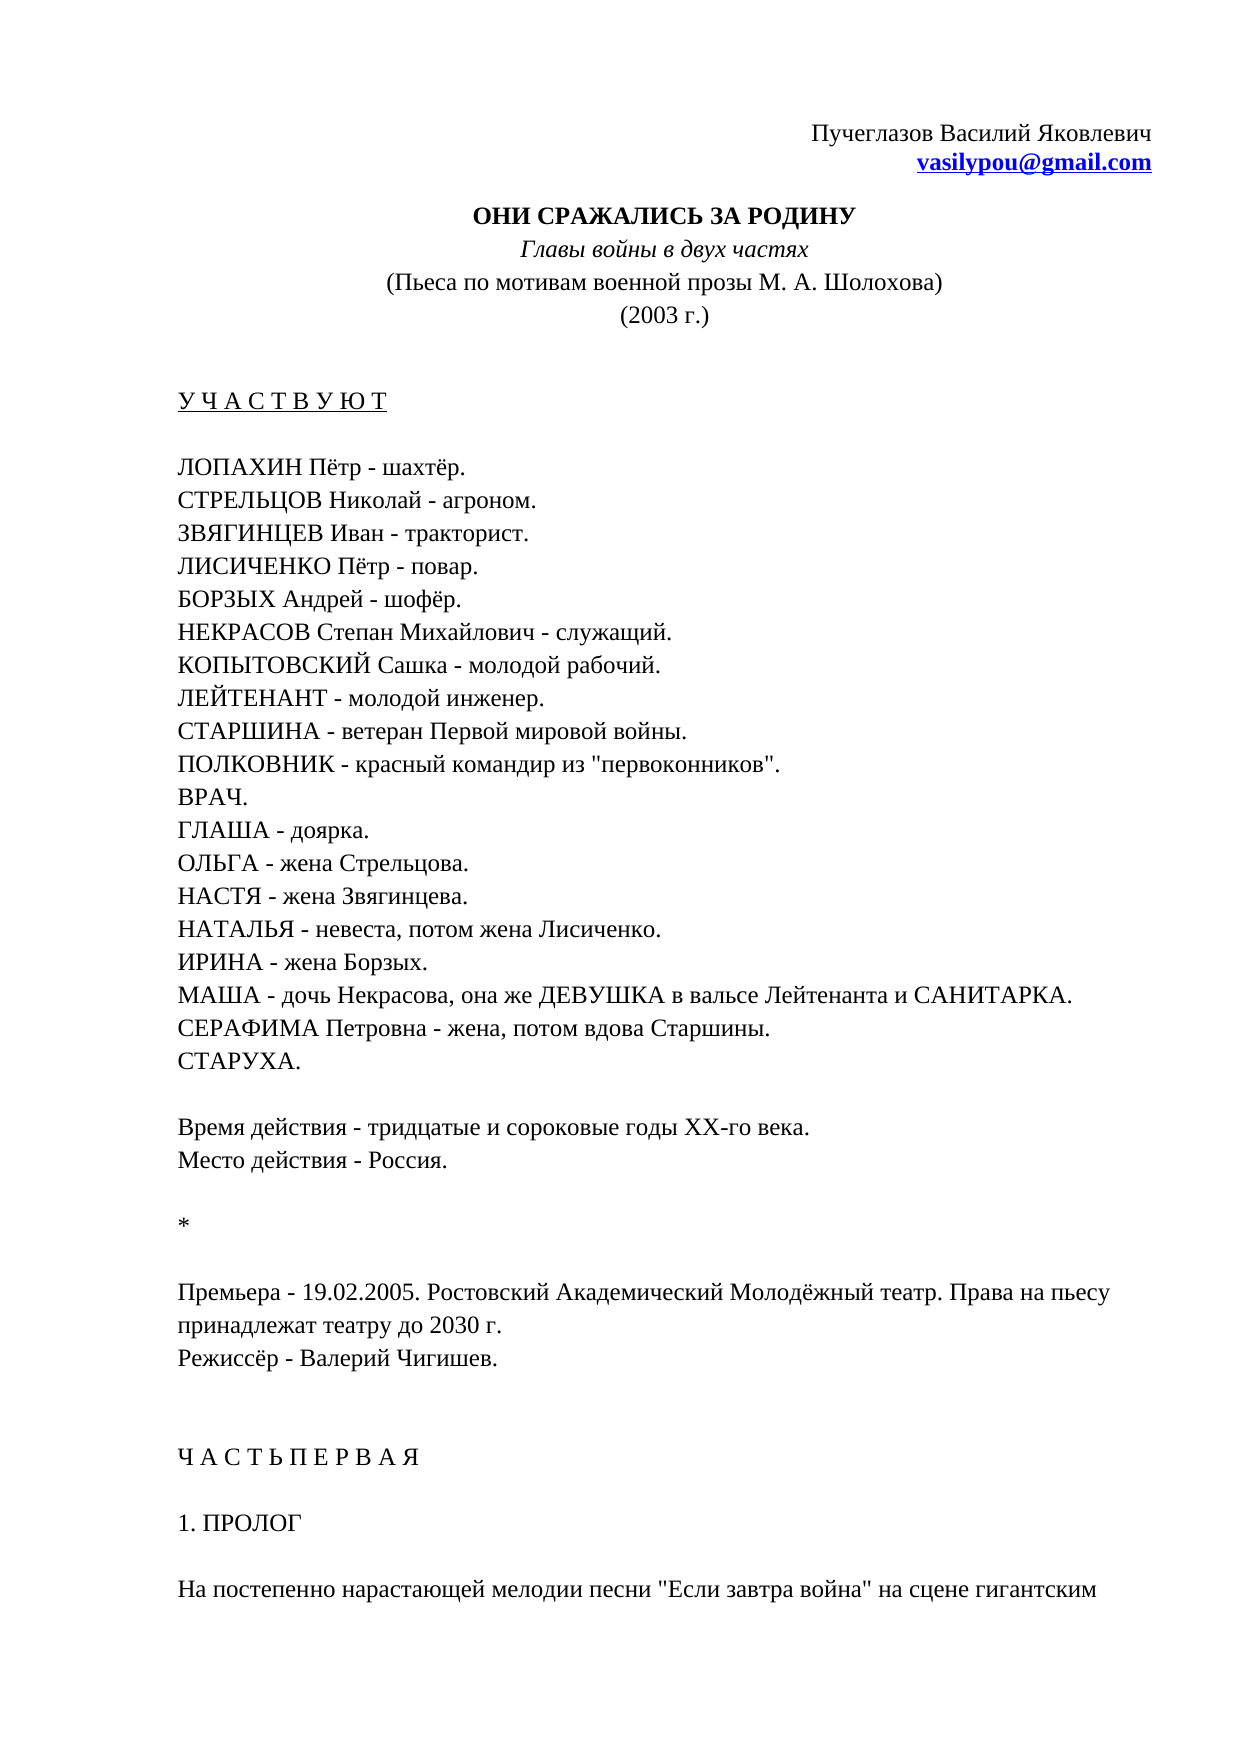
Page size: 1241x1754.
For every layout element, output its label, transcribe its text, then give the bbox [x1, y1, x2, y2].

text ОНИ СРАЖАЛИСЬ ЗА РОДИНУ Главы войны в двух частях (Пьеса по мотивам военной прозы М. А. Шолохова) (2003 г.) [177, 201, 1152, 361]
text vasilypou@gmail.com [177, 147, 1152, 176]
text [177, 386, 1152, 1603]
text Пучеглазов Василий Яковлевич [177, 118, 1152, 147]
